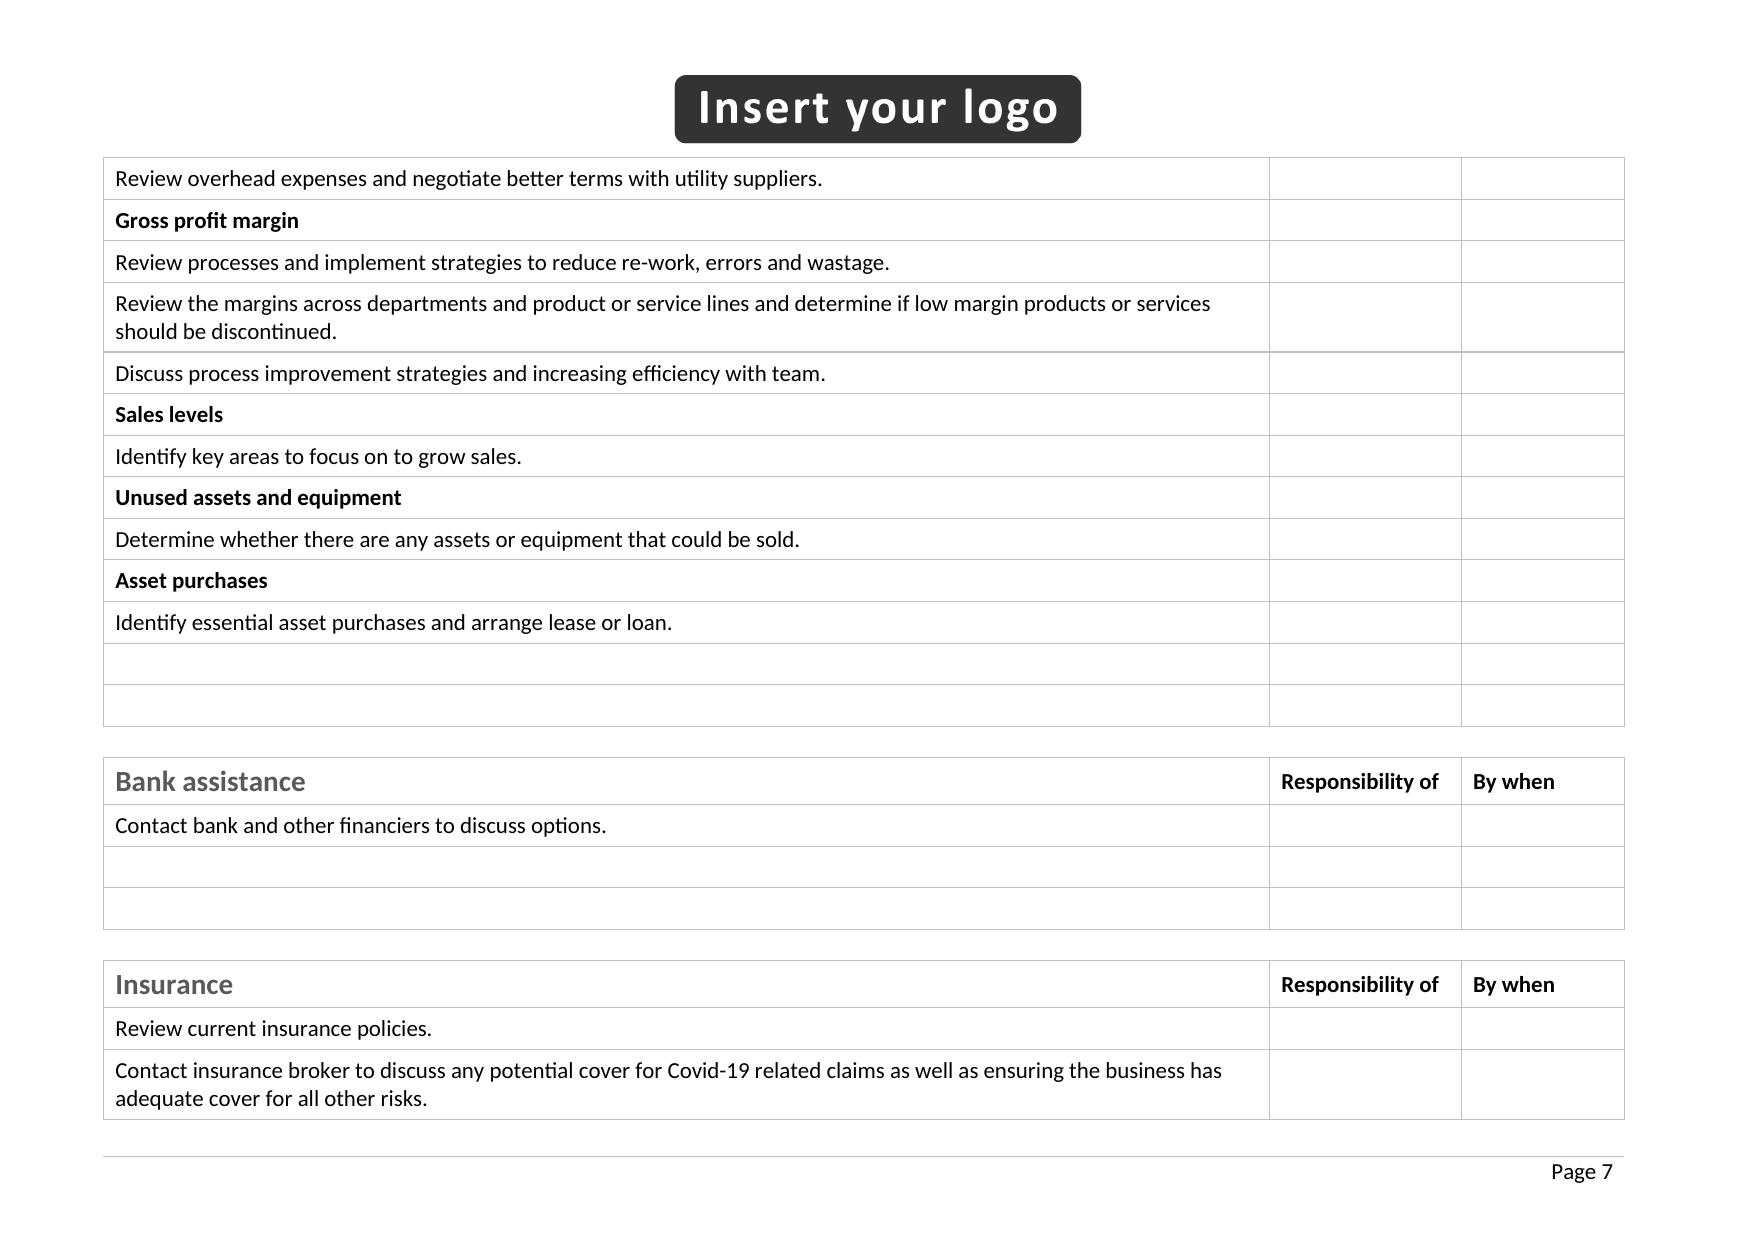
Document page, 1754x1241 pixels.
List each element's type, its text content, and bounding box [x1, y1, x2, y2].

table_cell [1462, 477, 1624, 518]
table_cell Contact bank and other financiers to discuss options. [104, 805, 1269, 846]
table_cell [1270, 519, 1461, 559]
table_cell [1462, 644, 1624, 684]
table_cell Review processes and implement strategies to reduce re-work, errors and wastage. [104, 241, 1269, 282]
table_cell Identify key areas to focus on to grow sales. [104, 436, 1269, 476]
table_cell [1462, 805, 1624, 846]
table_cell [104, 685, 1269, 726]
table_cell [1462, 602, 1624, 642]
table_cell Contact insurance broker to discuss any potential cover for Covid-19 related claims as well as ensuring the business has adequate cover for all other risks. [104, 1050, 1269, 1118]
table_cell [1270, 158, 1461, 199]
table_cell [1270, 394, 1461, 434]
picture [671, 73, 1083, 145]
table_cell [1462, 283, 1624, 351]
table_cell [1462, 241, 1624, 282]
table_header By when [1462, 758, 1624, 804]
table_header Insurance [104, 961, 1269, 1007]
table_cell [1270, 805, 1461, 846]
table_cell [1270, 1050, 1461, 1118]
table_cell [1270, 685, 1461, 726]
table_cell [1270, 241, 1461, 282]
table_cell [1462, 200, 1624, 240]
table_cell [1462, 1050, 1624, 1118]
table_cell [104, 644, 1269, 684]
table_cell [1270, 283, 1461, 351]
table_header Responsibility of [1270, 961, 1461, 1007]
table_cell [1270, 560, 1461, 601]
table_cell [1462, 158, 1624, 199]
table_cell [1270, 353, 1461, 393]
table_cell Unused assets and equipment [104, 477, 1269, 518]
table_cell [1270, 644, 1461, 684]
table_header Responsibility of [1270, 758, 1461, 804]
table_header Bank assistance [104, 758, 1269, 804]
table_cell Review overhead expenses and negotiate better terms with utility suppliers. [104, 158, 1269, 199]
table_cell [1270, 1008, 1461, 1049]
table_cell [1462, 685, 1624, 726]
table_cell Sales levels [104, 394, 1269, 434]
table_cell [1462, 560, 1624, 601]
table_cell Review current insurance policies. [104, 1008, 1269, 1049]
table_cell Review the margins across departments and product or service lines and determine if low margin products or services should be discontinued. [104, 283, 1269, 351]
table_header By when [1462, 961, 1624, 1007]
table_cell Discuss process improvement strategies and increasing efficiency with team. [104, 353, 1269, 393]
table_cell [1462, 847, 1624, 887]
table_cell [1270, 477, 1461, 518]
table_cell Determine whether there are any assets or equipment that could be sold. [104, 519, 1269, 559]
table_cell [1462, 1008, 1624, 1049]
table_cell [1462, 394, 1624, 434]
table_cell [1270, 888, 1461, 929]
table_cell Identify essential asset purchases and arrange lease or loan. [104, 602, 1269, 642]
table_cell [1270, 602, 1461, 642]
table_cell Asset purchases [104, 560, 1269, 601]
table_cell [1270, 436, 1461, 476]
table_cell [104, 888, 1269, 929]
table_cell [1270, 847, 1461, 887]
table_cell [1462, 436, 1624, 476]
table_cell [104, 847, 1269, 887]
table_cell [1462, 888, 1624, 929]
table_cell Gross profit margin [104, 200, 1269, 240]
table_cell [1270, 200, 1461, 240]
table_cell [1462, 353, 1624, 393]
table_cell [1462, 519, 1624, 559]
